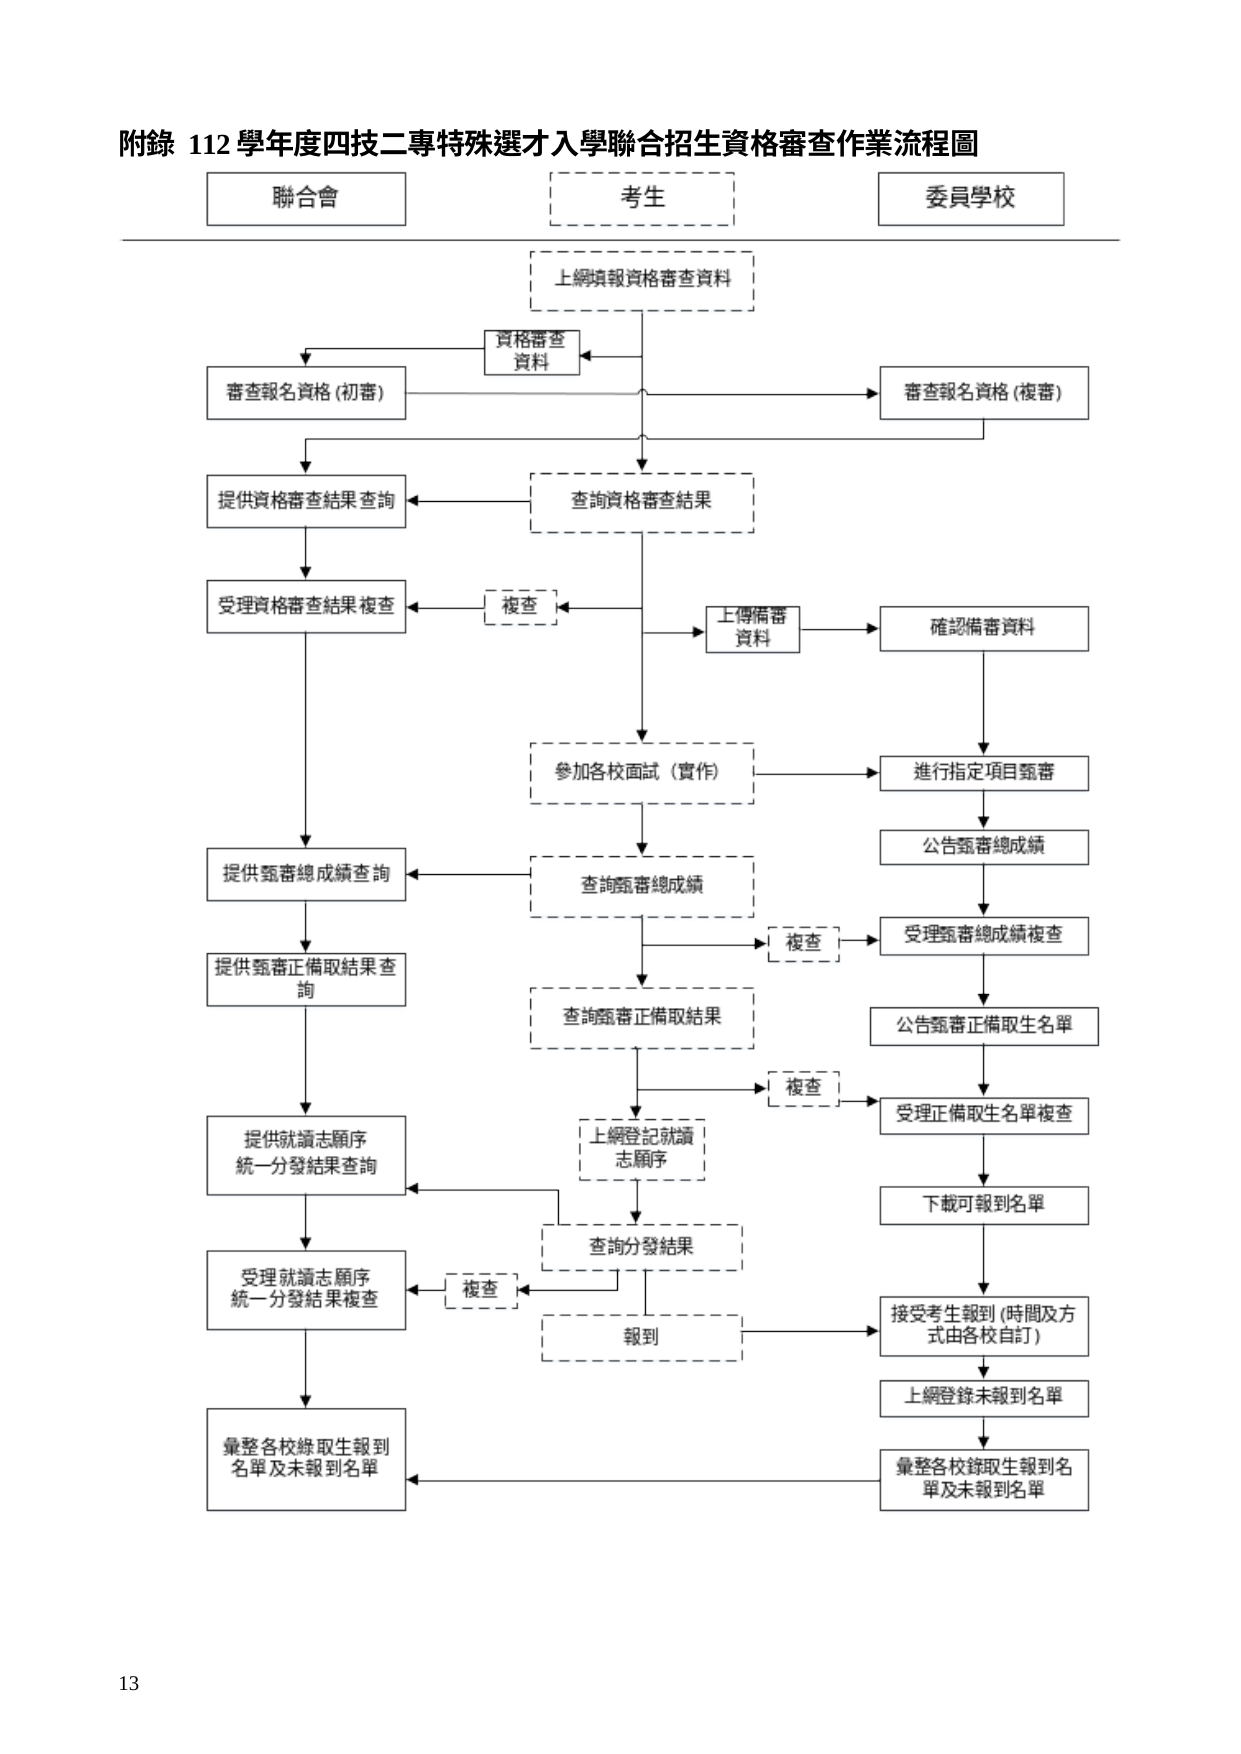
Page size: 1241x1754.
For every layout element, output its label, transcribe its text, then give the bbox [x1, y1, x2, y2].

text 附錄 112學年度四技二專特殊選才入學聯合招生資格審查作業流程圖 [118, 121, 1122, 163]
